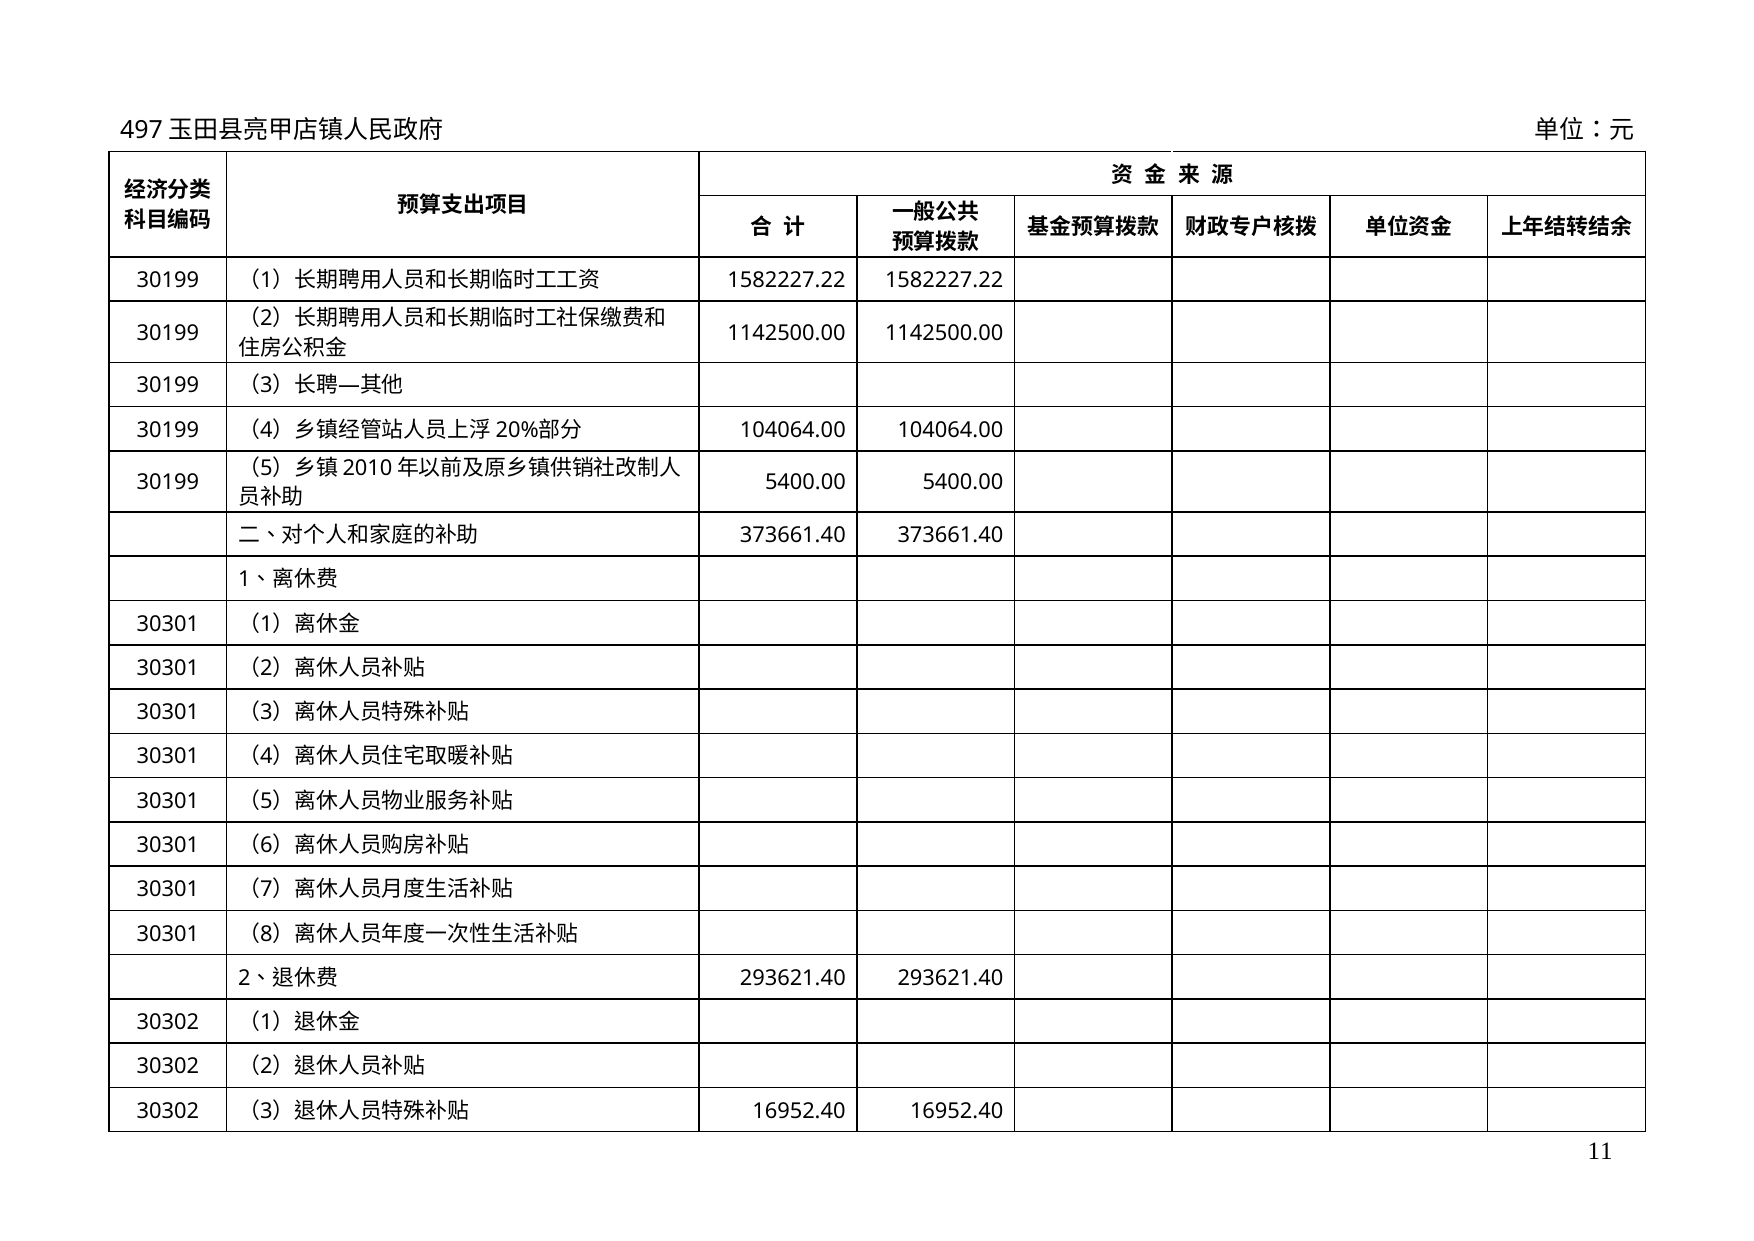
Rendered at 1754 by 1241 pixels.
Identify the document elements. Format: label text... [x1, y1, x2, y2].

table_cell [700, 734, 856, 777]
table_cell （3）长聘—其他 [227, 363, 698, 406]
table_cell [1488, 778, 1645, 821]
table_cell [1331, 452, 1487, 511]
table_cell 16952.40 [858, 1088, 1014, 1131]
table_cell [1331, 778, 1487, 821]
table_cell [1331, 823, 1487, 865]
table_cell 一般公共 预算拨款 [858, 196, 1014, 256]
table_cell 二、对个人和家庭的补助 [227, 513, 698, 555]
table_cell [1173, 734, 1329, 777]
table_cell 30302 [110, 1088, 226, 1131]
table_cell [1173, 646, 1329, 688]
table_cell [858, 1000, 1014, 1042]
table_cell [1173, 911, 1329, 954]
table_cell [1173, 601, 1329, 644]
table_cell 1、离休费 [227, 557, 698, 599]
table_cell 财政专户核拨 [1173, 196, 1329, 256]
table_cell [110, 955, 226, 998]
table_cell [1015, 1044, 1171, 1087]
table_cell [1015, 690, 1171, 732]
table_cell [858, 734, 1014, 777]
table_cell 1582227.22 [700, 258, 856, 300]
table_cell [1173, 452, 1329, 511]
table_cell [700, 778, 856, 821]
table_cell 30302 [110, 1044, 226, 1087]
table_cell [700, 1000, 856, 1042]
table_cell [1015, 407, 1171, 450]
table_cell [700, 646, 856, 688]
table_cell [1488, 867, 1645, 909]
table_cell [1331, 407, 1487, 450]
table_cell 经济分类科目编码 [110, 152, 226, 256]
table_cell 5400.00 [700, 452, 856, 511]
table_cell 合 计 [700, 196, 856, 256]
table_cell [1488, 258, 1645, 300]
table_cell 293621.40 [858, 955, 1014, 998]
table_cell 30301 [110, 601, 226, 644]
table_cell 16952.40 [700, 1088, 856, 1131]
table_cell （6）离休人员购房补贴 [227, 823, 698, 865]
table_cell [1173, 1088, 1329, 1131]
table_cell 1142500.00 [700, 302, 856, 361]
table_cell [858, 911, 1014, 954]
table_cell [1015, 302, 1171, 361]
table_cell [1173, 513, 1329, 555]
table_cell 30301 [110, 823, 226, 865]
table_cell [1173, 1000, 1329, 1042]
table_cell [858, 867, 1014, 909]
table_cell [858, 557, 1014, 599]
table_cell [1173, 557, 1329, 599]
table_cell [1015, 363, 1171, 406]
table_cell [1331, 513, 1487, 555]
table_cell [1173, 407, 1329, 450]
table_cell [1488, 1044, 1645, 1087]
table_cell （4）离休人员住宅取暖补贴 [227, 734, 698, 777]
table_cell [1015, 1000, 1171, 1042]
table_cell （1）退休金 [227, 1000, 698, 1042]
table_cell [1488, 1000, 1645, 1042]
table_cell [1331, 867, 1487, 909]
table_cell [1331, 1044, 1487, 1087]
table_cell [858, 646, 1014, 688]
table_cell 30301 [110, 911, 226, 954]
table_cell [1488, 302, 1645, 361]
table_cell [1331, 601, 1487, 644]
table_cell 30301 [110, 867, 226, 909]
table_cell [1015, 513, 1171, 555]
table_cell [1015, 646, 1171, 688]
table_header 497玉田县亮甲店镇人民政府 [110, 108, 1171, 151]
table_cell [858, 1044, 1014, 1087]
table_cell 104064.00 [700, 407, 856, 450]
table_cell [1488, 557, 1645, 599]
table_cell （3）退休人员特殊补贴 [227, 1088, 698, 1131]
table_cell [1331, 646, 1487, 688]
table_cell （7）离休人员月度生活补贴 [227, 867, 698, 909]
table_cell [1488, 363, 1645, 406]
table_cell [700, 363, 856, 406]
table_cell 上年结转结余 [1488, 196, 1645, 256]
table_cell [700, 601, 856, 644]
table_cell 2、退休费 [227, 955, 698, 998]
table_cell [1173, 823, 1329, 865]
table_cell [1331, 955, 1487, 998]
table_cell [700, 690, 856, 732]
table_cell [1015, 557, 1171, 599]
table_cell 1142500.00 [858, 302, 1014, 361]
table_cell [1173, 778, 1329, 821]
table_cell [1173, 690, 1329, 732]
table_cell [1488, 407, 1645, 450]
table_cell [1015, 955, 1171, 998]
table_cell （2）离休人员补贴 [227, 646, 698, 688]
table_cell [700, 823, 856, 865]
table_cell [1173, 363, 1329, 406]
table_cell [1015, 452, 1171, 511]
table_cell 30199 [110, 258, 226, 300]
table_cell [1331, 690, 1487, 732]
table_cell [1015, 1088, 1171, 1131]
table_cell （2）长期聘用人员和长期临时工社保缴费和住房公积金 [227, 302, 698, 361]
table_cell [700, 911, 856, 954]
table_cell [1173, 867, 1329, 909]
table_cell [1173, 258, 1329, 300]
table_cell [1331, 911, 1487, 954]
table_cell [1015, 778, 1171, 821]
table_cell [110, 513, 226, 555]
table_cell （8）离休人员年度一次性生活补贴 [227, 911, 698, 954]
table_cell [1331, 363, 1487, 406]
table_cell （5）乡镇2010年以前及原乡镇供销社改制人员补助 [227, 452, 698, 511]
table_cell [858, 823, 1014, 865]
table_cell [1331, 734, 1487, 777]
table_cell 373661.40 [858, 513, 1014, 555]
table_cell [858, 363, 1014, 406]
table_cell [1331, 557, 1487, 599]
table_cell [1015, 911, 1171, 954]
table_cell [1015, 601, 1171, 644]
table_cell [700, 1044, 856, 1087]
table_cell [858, 601, 1014, 644]
table_cell 30301 [110, 778, 226, 821]
table_cell 5400.00 [858, 452, 1014, 511]
table_cell 30199 [110, 363, 226, 406]
table_cell 373661.40 [700, 513, 856, 555]
table_cell [700, 557, 856, 599]
table_cell 30301 [110, 690, 226, 732]
table_cell [1331, 1088, 1487, 1131]
table_cell （2）退休人员补贴 [227, 1044, 698, 1087]
table_cell 30302 [110, 1000, 226, 1042]
table_cell 30301 [110, 646, 226, 688]
table_cell [858, 690, 1014, 732]
table_cell [1488, 646, 1645, 688]
table_cell 基金预算拨款 [1015, 196, 1171, 256]
table_cell 293621.40 [700, 955, 856, 998]
table_cell [700, 867, 856, 909]
table_cell [1173, 955, 1329, 998]
table_cell 30301 [110, 734, 226, 777]
table_cell [1173, 1044, 1329, 1087]
table_cell [1015, 734, 1171, 777]
table_cell [858, 778, 1014, 821]
table_cell [1488, 911, 1645, 954]
table_header 单位：元 [1173, 108, 1645, 151]
table_cell （5）离休人员物业服务补贴 [227, 778, 698, 821]
table_cell [1488, 823, 1645, 865]
table_cell 30199 [110, 407, 226, 450]
table_cell 资 金 来 源 [700, 152, 1645, 195]
table_cell [1488, 690, 1645, 732]
table_cell [1331, 258, 1487, 300]
table_cell （1）长期聘用人员和长期临时工工资 [227, 258, 698, 300]
table_cell [1488, 734, 1645, 777]
table_cell [1488, 601, 1645, 644]
table_cell 30199 [110, 452, 226, 511]
table_cell [1331, 302, 1487, 361]
table_cell [1015, 823, 1171, 865]
table_cell [1488, 513, 1645, 555]
table_cell 预算支出项目 [227, 152, 698, 256]
table_cell [1015, 867, 1171, 909]
table_cell [1488, 452, 1645, 511]
table_cell 30199 [110, 302, 226, 361]
table_cell [1331, 1000, 1487, 1042]
table_cell [1488, 1088, 1645, 1131]
table_cell 单位资金 [1331, 196, 1487, 256]
table_cell （1）离休金 [227, 601, 698, 644]
table_cell （3）离休人员特殊补贴 [227, 690, 698, 732]
table_cell 1582227.22 [858, 258, 1014, 300]
table_cell [1173, 302, 1329, 361]
table_cell 104064.00 [858, 407, 1014, 450]
table_cell [1488, 955, 1645, 998]
table_cell [1015, 258, 1171, 300]
table_cell [110, 557, 226, 599]
table_cell （4）乡镇经管站人员上浮20%部分 [227, 407, 698, 450]
